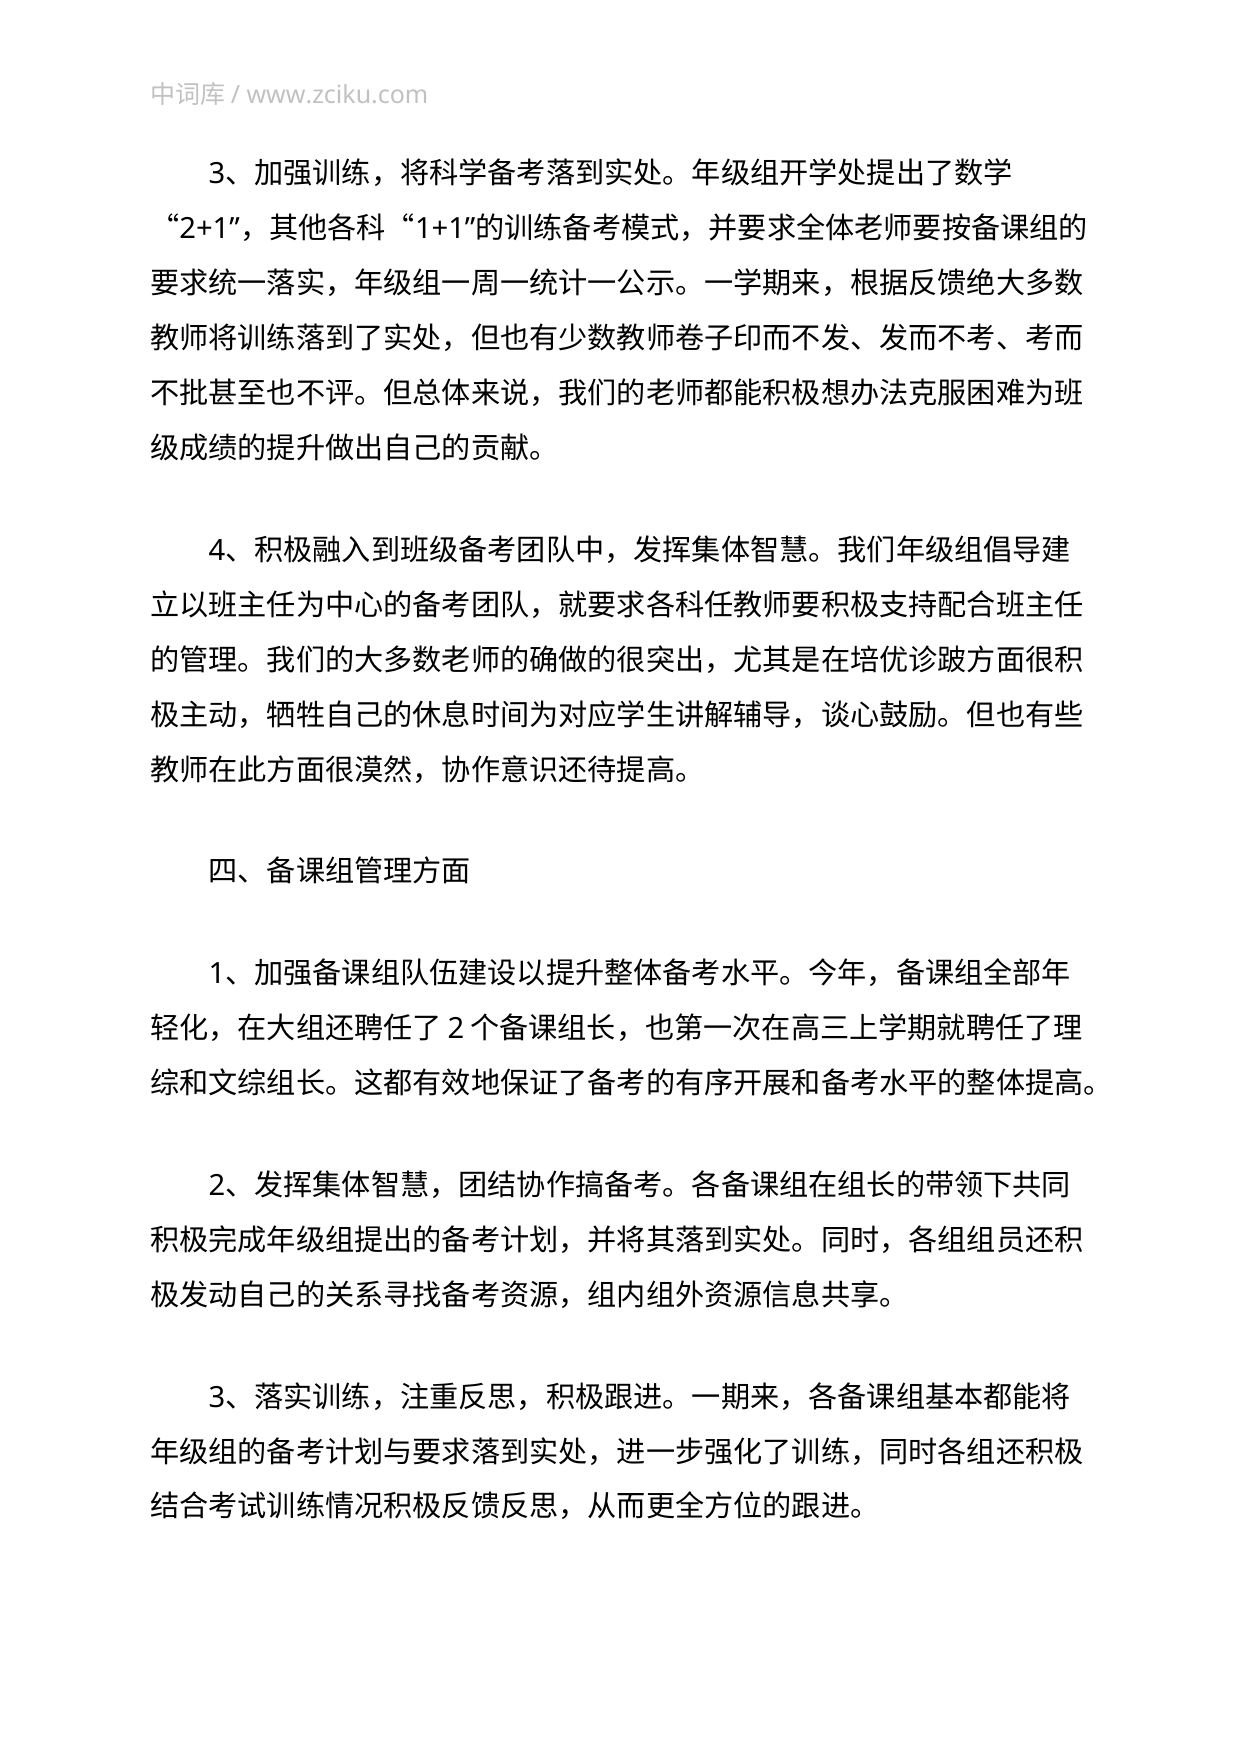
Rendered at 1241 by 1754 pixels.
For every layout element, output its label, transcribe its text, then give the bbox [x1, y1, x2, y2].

text 2、发挥集体智慧，团结协作搞备考。各备课组在组长的带领下共同积极完成年级组提出的备考计划，并将其落到实处。同时，各组组员还积极发动自己的关系寻找备考资源，组内组外资源信息共享。 [150, 1161, 1090, 1314]
text 四、备课组管理方面 [150, 848, 1090, 890]
text 4、积极融入到班级备考团队中，发挥集体智慧。我们年级组倡导建立以班主任为中心的备考团队，就要求各科任教师要积极支持配合班主任的管理。我们的大多数老师的确做的很突出，尤其是在培优诊跛方面很积极主动，牺牲自己的休息时间为对应学生讲解辅导，谈心鼓励。但也有些教师在此方面很漠然，协作意识还待提高。 [150, 526, 1090, 788]
text 1、加强备课组队伍建设以提升整体备考水平。今年，备课组全部年轻化，在大组还聘任了2个备课组长，也第一次在高三上学期就聘任了理综和文综组长。这都有效地保证了备考的有序开展和备考水平的整体提高。 [150, 950, 1090, 1102]
text 3、落实训练，注重反思，积极跟进。一期来，各备课组基本都能将年级组的备考计划与要求落到实处，进一步强化了训练，同时各组还积极结合考试训练情况积极反馈反思，从而更全方位的跟进。 [150, 1373, 1090, 1525]
text 3、加强训练，将科学备考落到实处。年级组开学处提出了数学“2+1”，其他各科“1+1”的训练备考模式，并要求全体老师要按备课组的要求统一落实，年级组一周一统计一公示。一学期来，根据反馈绝大多数教师将训练落到了实处，但也有少数教师卷子印而不发、发而不考、考而不批甚至也不评。但总体来说，我们的老师都能积极想办法克服困难为班级成绩的提升做出自己的贡献。 [150, 150, 1090, 467]
